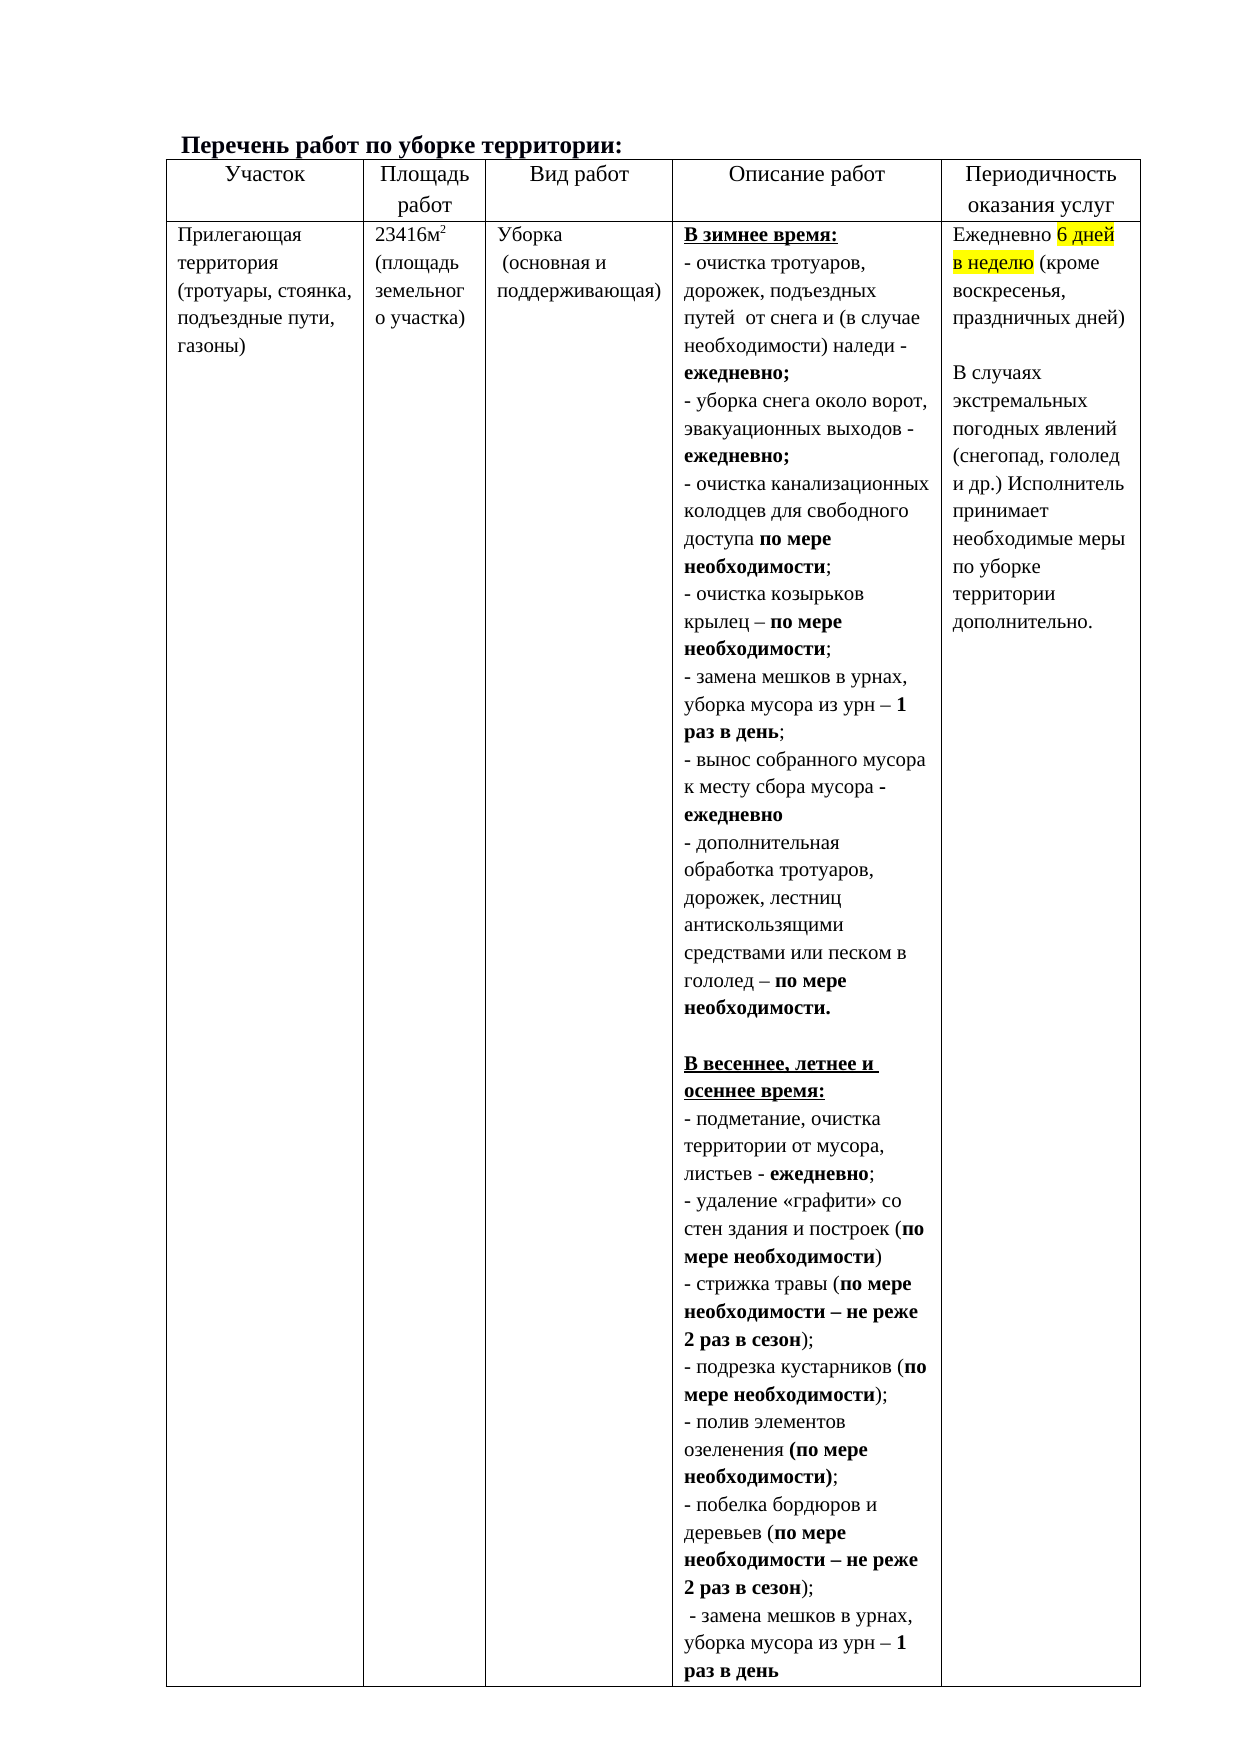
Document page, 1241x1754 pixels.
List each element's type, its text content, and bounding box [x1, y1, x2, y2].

text Перечень работ по уборке территории: [181, 131, 1152, 159]
table_header Площадь работ [364, 160, 485, 221]
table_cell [167, 222, 363, 1686]
table_header Участок [167, 160, 363, 221]
table_header Описание работ [673, 160, 941, 221]
table_header Периодичность оказания услуг [942, 160, 1140, 221]
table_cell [673, 222, 941, 1686]
table_header Вид работ [486, 160, 672, 221]
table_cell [942, 222, 1140, 1686]
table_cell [486, 222, 672, 1686]
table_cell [364, 222, 485, 1686]
